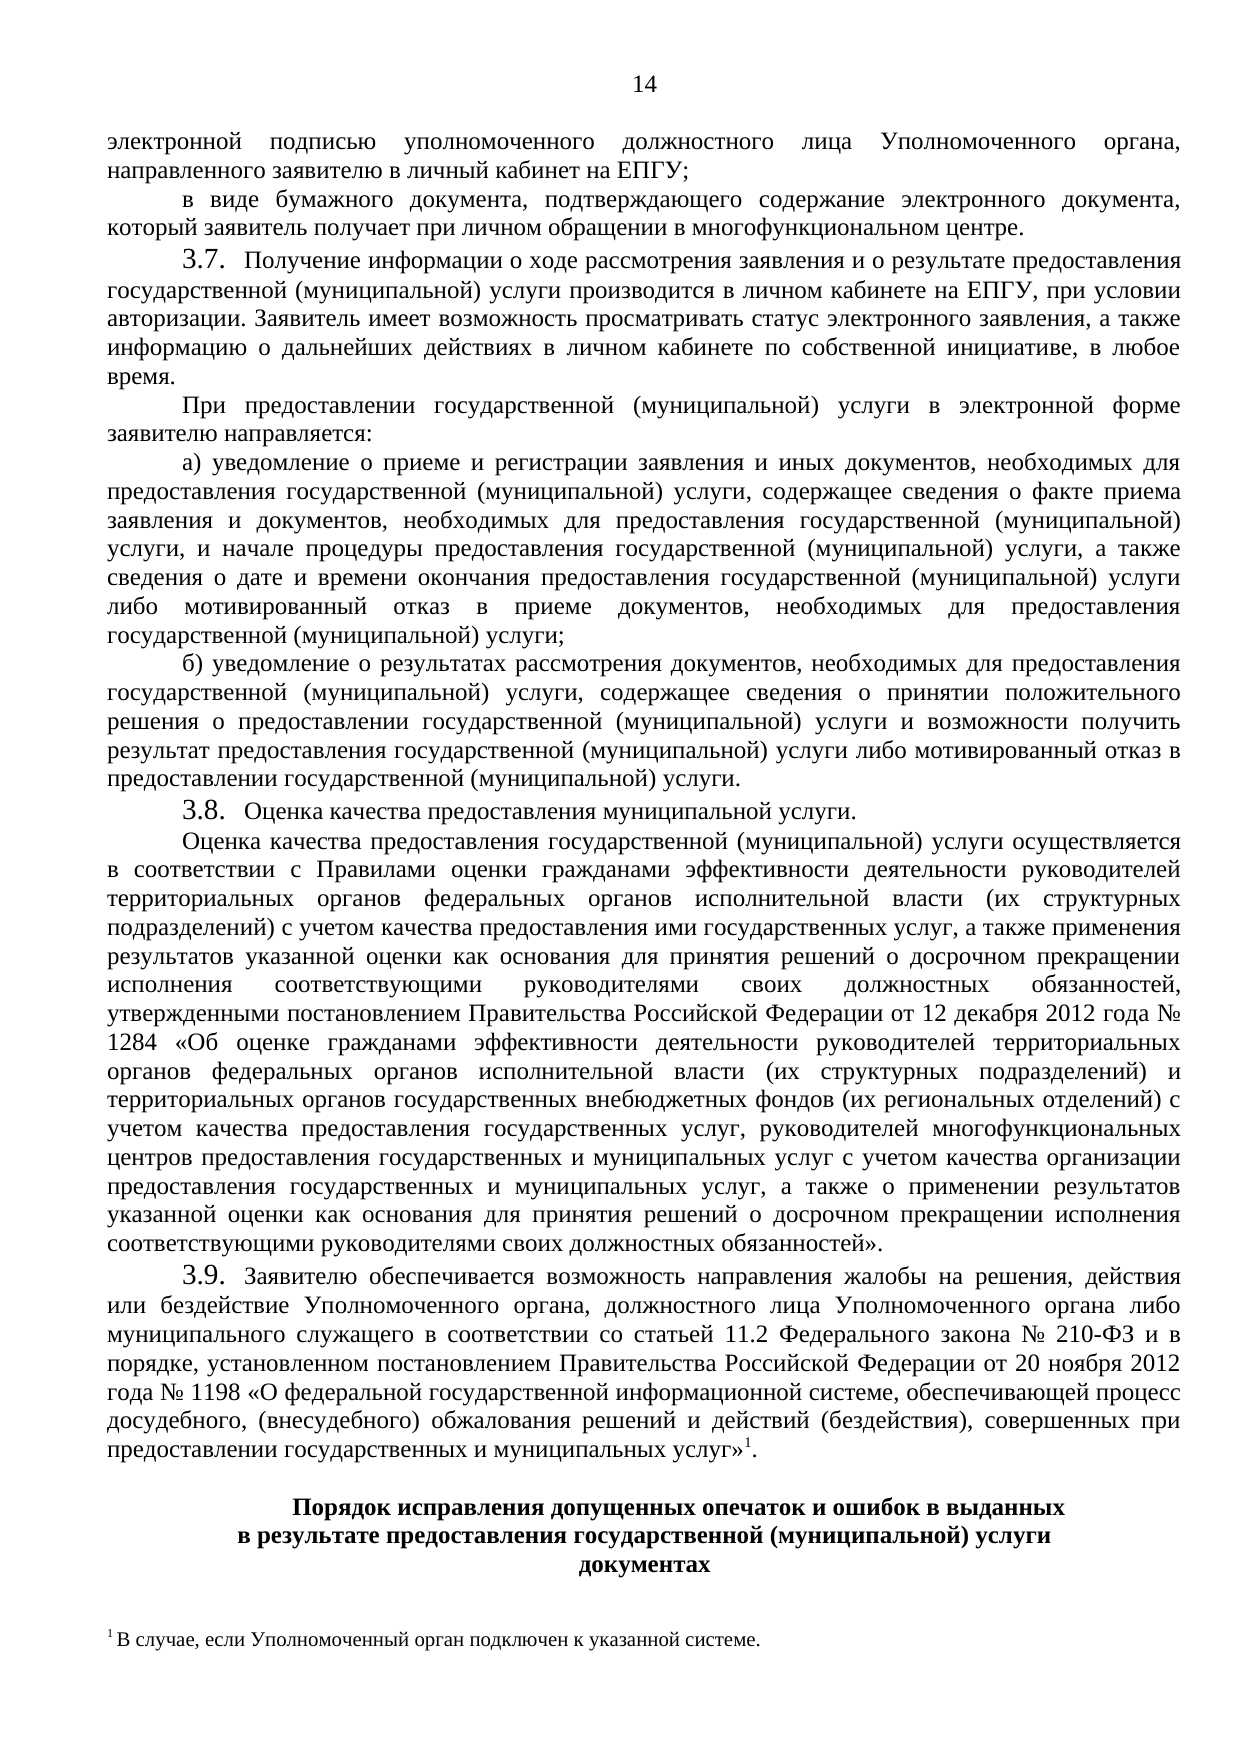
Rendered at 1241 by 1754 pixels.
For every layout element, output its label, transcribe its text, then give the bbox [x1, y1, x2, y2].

list Заявителю обеспечивается возможность направления жалобы на решения, действия или бездействие Уполномоченного органа, должностного лица Уполномоченного органа либо муниципального служащего в соответствии со статьей 11.2 Федерального закона № 210-ФЗ и в порядке, установленном постановлением Правительства Российской Федерации от 20 ноября 2012 года № 1198 «О федеральной государственной информационной системе, обеспечивающей процесс досудебного, (внесудебного) обжалования решений и действий (бездействия), совершенных при предоставлении государственных и муниципальных услуг». [107, 1257, 1182, 1463]
text б) уведомление о результатах рассмотрения документов, необходимых для предоставления государственной (муниципальной) услуги, содержащее сведения о принятии положительного решения о предоставлении государственной (муниципальной) услуги и возможности получить результат предоставления государственной (муниципальной) услуги либо мотивированный отказ в предоставлении государственной (муниципальной) услуги. [107, 648, 1182, 792]
text Порядок исправления допущенных опечаток и ошибок в выданных в результате предоставления государственной (муниципальной) услуги документах [107, 1492, 1182, 1578]
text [107, 126, 1182, 184]
text Оценка качества предоставления государственной (муниципальной) услуги осуществляется в соответствии с Правилами оценки гражданами эффективности деятельности руководителей территориальных органов федеральных органов исполнительной власти (их структурных подразделений) с учетом качества предоставления ими государственных услуг, а также применения результатов указанной оценки как основания для принятия решений о досрочном прекращении исполнения соответствующими руководителями своих должностных обязанностей, утвержденными постановлением Правительства Российской Федерации от 12 декабря 2012 года № 1284 «Об оценке гражданами эффективности деятельности руководителей территориальных органов федеральных органов исполнительной власти (их структурных подразделений) и территориальных органов государственных внебюджетных фондов (их региональных отделений) с учетом качества предоставления государственных услуг, руководителей многофункциональных центров предоставления государственных и муниципальных услуг с учетом качества организации предоставления государственных и муниципальных услуг, а также о применении результатов указанной оценки как основания для принятия решений о досрочном прекращении исполнения соответствующими руководителями своих должностных обязанностей». [107, 826, 1182, 1257]
text а) уведомление о приеме и регистрации заявления и иных документов, необходимых для предоставления государственной (муниципальной) услуги, содержащее сведения о факте приема заявления и документов, необходимых для предоставления государственной (муниципальной) услуги, и начале процедуры предоставления государственной (муниципальной) услуги, а также сведения о дате и времени окончания предоставления государственной (муниципальной) услуги либо мотивированный отказ в приеме документов, необходимых для предоставления государственной (муниципальной) услуги; [107, 447, 1182, 648]
text в виде бумажного документа, подтверждающего содержание электронного документа, который заявитель получает при личном обращении в многофункциональном центре. [107, 184, 1182, 241]
list Получение информации о ходе рассмотрения заявления и о результате предоставления государственной (муниципальной) услуги производится в личном кабинете на ЕПГУ, при условии авторизации. Заявитель имеет возможность просматривать статус электронного заявления, а также информацию о дальнейших действиях в личном кабинете по собственной инициативе, в любое время. [107, 241, 1182, 390]
text При предоставлении государственной (муниципальной) услуги в электронной форме заявителю направляется: [107, 390, 1182, 447]
list Оценка качества предоставления муниципальной услуги. [107, 792, 1182, 826]
